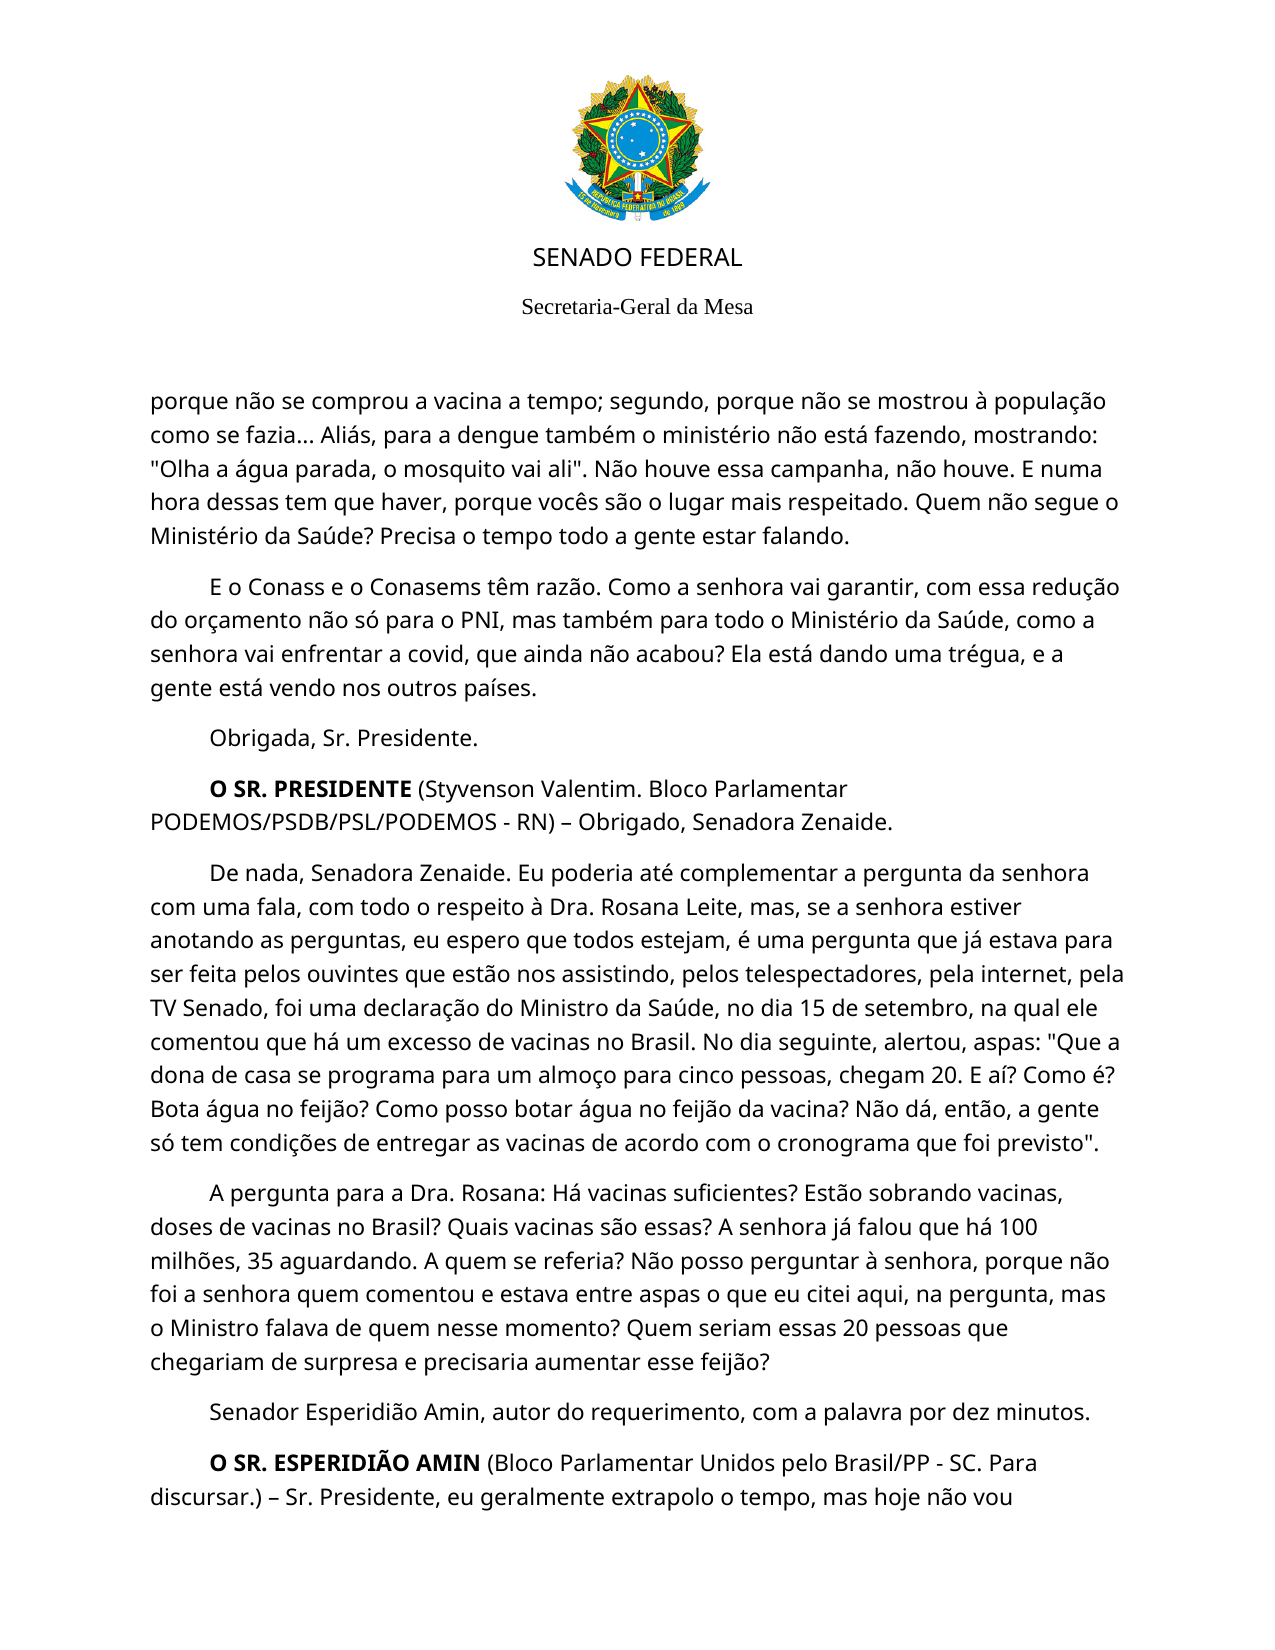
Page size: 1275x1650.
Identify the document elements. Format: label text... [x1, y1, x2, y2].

text A pergunta para a Dra. Rosana: Há vacinas suficientes? Estão sobrando vacinas, doses de vacinas no Brasil? Quais vacinas são essas? A senhora já falou que há 100 milhões, 35 aguardando. A quem se referia? Não posso perguntar à senhora, porque não foi a senhora quem comentou e estava entre aspas o que eu citei aqui, na pergunta, mas o Ministro falava de quem nesse momento? Quem seriam essas 20 pessoas que chegariam de surpresa e precisaria aumentar esse feijão? [150, 1177, 1125, 1377]
text De nada, Senadora Zenaide. Eu poderia até complementar a pergunta da senhora com uma fala, com todo o respeito à Dra. Rosana Leite, mas, se a senhora estiver anotando as perguntas, eu espero que todos estejam, é uma pergunta que já estava para ser feita pelos ouvintes que estão nos assistindo, pelos telespectadores, pela internet, pela TV Senado, foi uma declaração do Ministro da Saúde, no dia 15 de setembro, na qual ele comentou que há um excesso de vacinas no Brasil. No dia seguinte, alertou, aspas: "Que a dona de casa se programa para um almoço para cinco pessoas, chegam 20. E aí? Como é? Bota água no feijão? Como posso botar água no feijão da vacina? Não dá, então, a gente só tem condições de entregar as vacinas de acordo com o cronograma que foi previsto". [150, 857, 1125, 1158]
picture [564, 75, 711, 221]
text Obrigada, Sr. Presidente. [150, 722, 1125, 753]
text O SR. PRESIDENTE (Styvenson Valentim. Bloco Parlamentar PODEMOS/PSDB/PSL/PODEMOS - RN) – Obrigado, Senadora Zenaide. [150, 772, 1125, 837]
text Senador Esperidião Amin, autor do requerimento, com a palavra por dez minutos. [150, 1396, 1125, 1427]
text E o Conass e o Conasems têm razão. Como a senhora vai garantir, com essa redução do orçamento não só para o PNI, mas também para todo o Ministério da Saúde, como a senhora vai enfrentar a covid, que ainda não acabou? Ela está dando uma trégua, e a gente está vendo nos outros países. [150, 570, 1125, 703]
